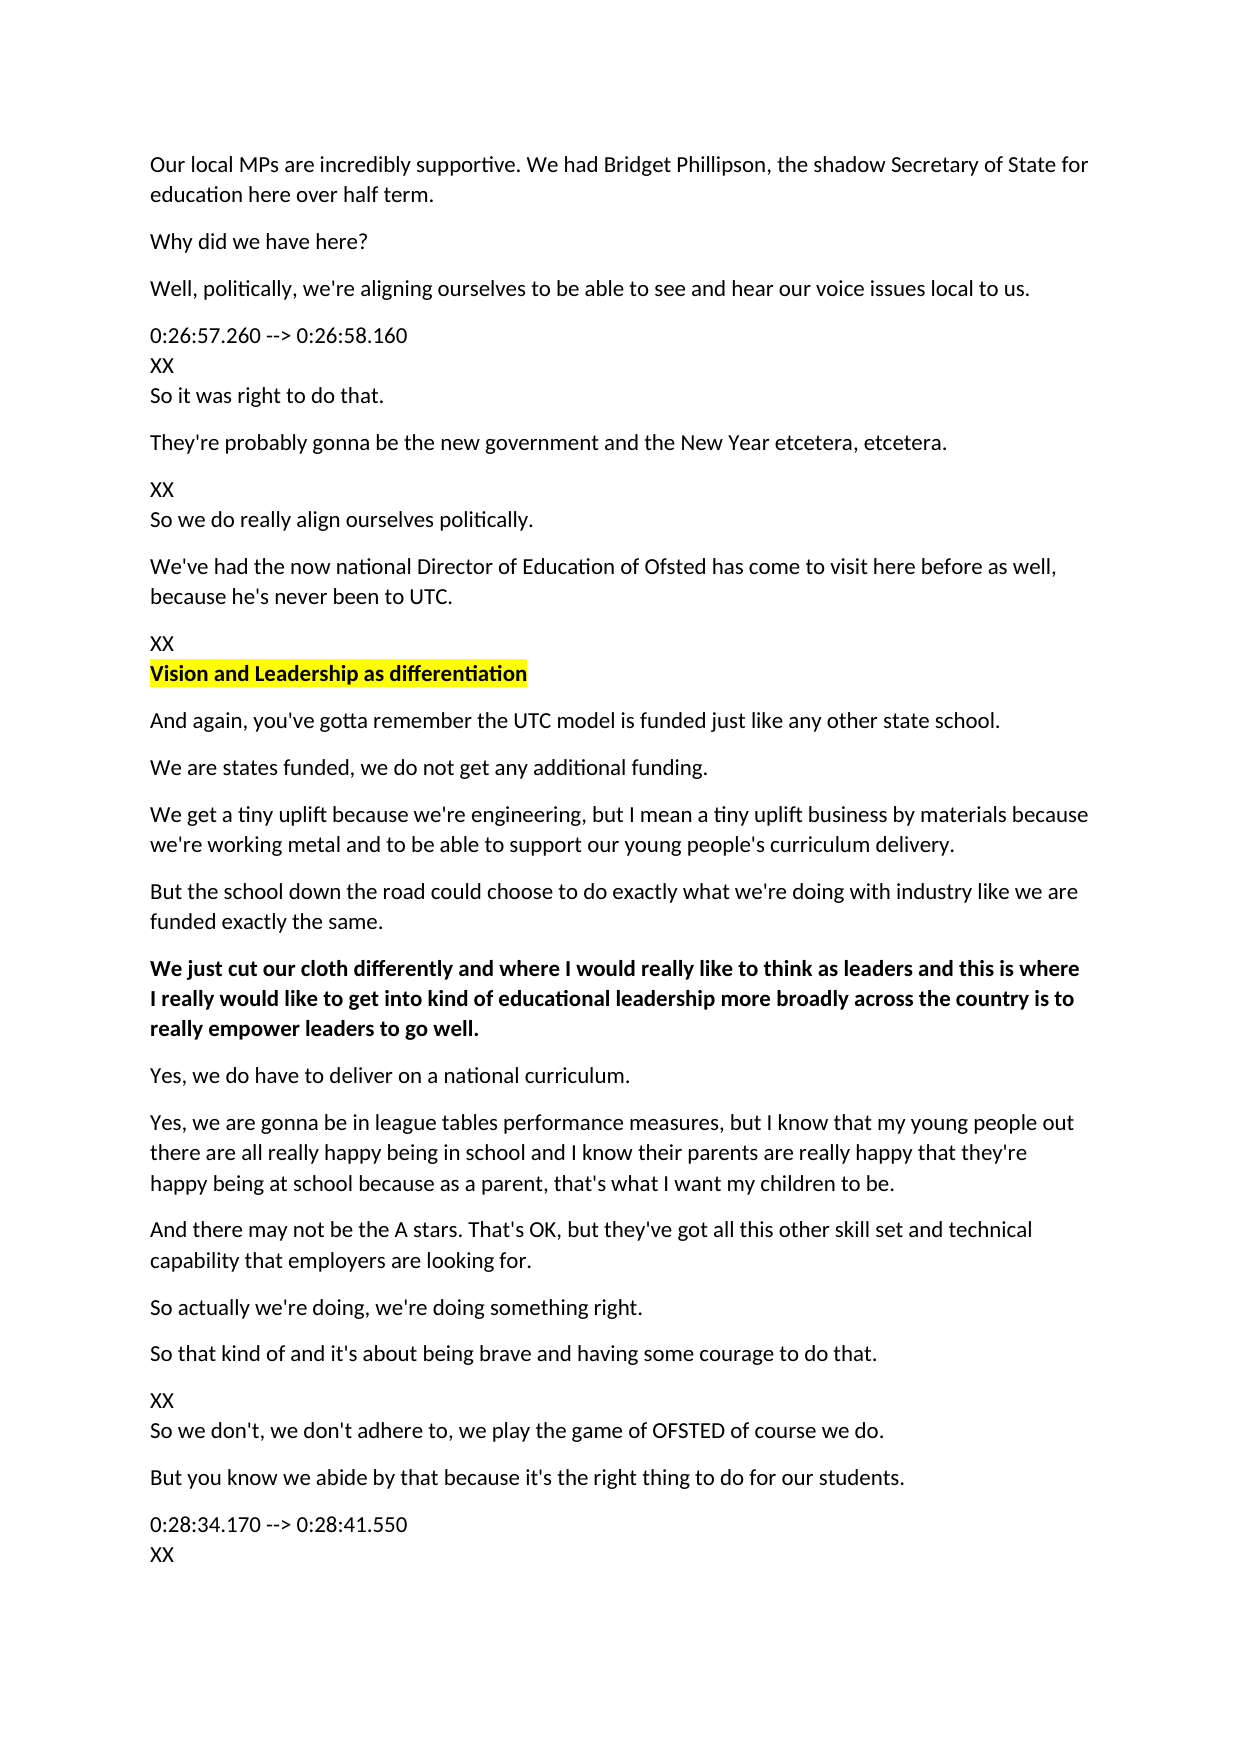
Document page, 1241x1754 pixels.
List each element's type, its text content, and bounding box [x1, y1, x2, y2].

text Well, politically, we're aligning ourselves to be able to see and hear our voice issues local to us. [150, 274, 1090, 302]
text Our local MPs are incredibly supportive. We had Bridget Phillipson, the shadow Secretary of State for education here over half term. [150, 150, 1090, 208]
text We get a tiny uplift because we're engineering, but I mean a tiny uplift business by materials because we're working metal and to be able to support our young people's curriculum delivery. [150, 800, 1090, 858]
text So actually we're doing, we're doing something right. [150, 1293, 1090, 1321]
text We are states funded, we do not get any additional funding. [150, 753, 1090, 781]
text 0:26:57.260 --> 0:26:58.160 XX So it was right to do that. [150, 321, 1090, 409]
text Yes, we are gonna be in league tables performance measures, but I know that my young people out there are all really happy being in school and I know their parents are really happy that they're happy being at school because as a parent, that's what I want my children to be. [150, 1108, 1090, 1197]
text We just cut our cloth differently and where I would really like to think as leaders and this is where I really would like to get into kind of educational leadership more broadly across the country is to really empower leaders to go well. [150, 954, 1090, 1043]
text But the school down the road could choose to do exactly what we're doing with industry like we are funded exactly the same. [150, 877, 1090, 935]
text So that kind of and it's about being brave and having some courage to do that. [150, 1339, 1090, 1368]
text And there may not be the A stars. That's OK, but they've got all this other skill set and technical capability that employers are looking for. [150, 1216, 1090, 1274]
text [150, 1510, 1090, 1569]
text XX So we don't, we don't adhere to, we play the game of OFSTED of course we do. [150, 1386, 1090, 1445]
text They're probably gonna be the new government and the New Year etcetera, etcetera. [150, 428, 1090, 456]
text But you know we abide by that because it's the right thing to do for our students. [150, 1463, 1090, 1492]
text XX Vision and Leadership as differentiation [150, 629, 1090, 687]
text Why did we have here? [150, 227, 1090, 255]
text We've had the now national Director of Education of Ofsted has come to visit here before as well, because he's never been to UTC. [150, 552, 1090, 610]
text And again, you've gotta remember the UTC model is funded just like any other state school. [150, 706, 1090, 734]
text Yes, we do have to deliver on a national curriculum. [150, 1061, 1090, 1089]
text XX So we do really align ourselves politically. [150, 475, 1090, 533]
